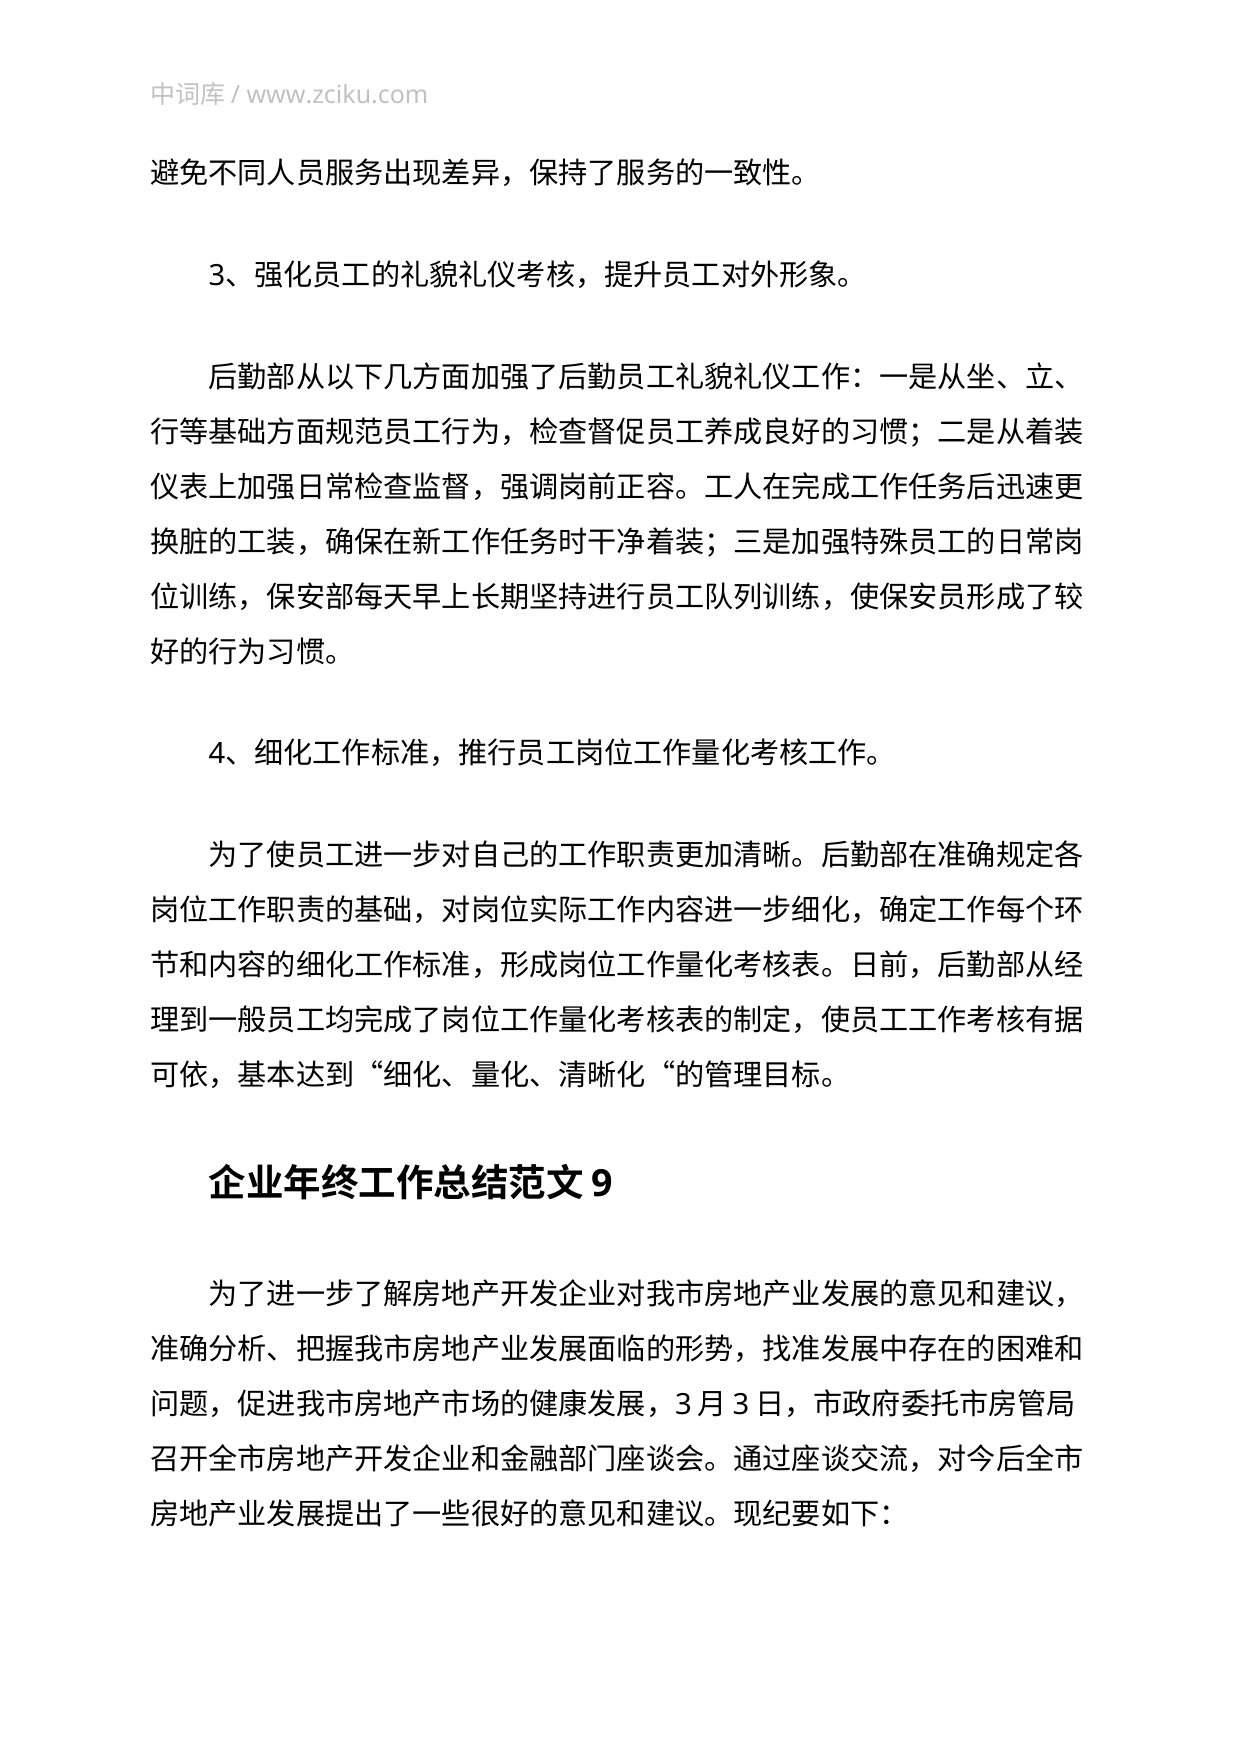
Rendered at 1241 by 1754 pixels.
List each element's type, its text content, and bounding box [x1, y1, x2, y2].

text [150, 150, 1090, 192]
text 为了使员工进一步对自己的工作职责更加清晰。后勤部在准确规定各岗位工作职责的基础，对岗位实际工作内容进一步细化，确定工作每个环节和内容的细化工作标准，形成岗位工作量化考核表。日前，后勤部从经理到一般员工均完成了岗位工作量化考核表的制定，使员工工作考核有据可依，基本达到“细化、量化、清晰化“的管理目标。 [150, 832, 1090, 1094]
text 后勤部从以下几方面加强了后勤员工礼貌礼仪工作：一是从坐、立、行等基础方面规范员工行为，检查督促员工养成良好的习惯；二是从着装仪表上加强日常检查监督，强调岗前正容。工人在完成工作任务后迅速更换脏的工装，确保在新工作任务时干净着装；三是加强特殊员工的日常岗位训练，保安部每天早上长期坚持进行员工队列训练，使保安员形成了较好的行为习惯。 [150, 354, 1090, 671]
text 4、细化工作标准，推行员工岗位工作量化考核工作。 [150, 730, 1090, 772]
text 企业年终工作总结范文9 [150, 1153, 1090, 1208]
text 3、强化员工的礼貌礼仪考核，提升员工对外形象。 [150, 252, 1090, 294]
text 为了进一步了解房地产开发企业对我市房地产业发展的意见和建议，准确分析、把握我市房地产业发展面临的形势，找准发展中存在的困难和问题，促进我市房地产市场的健康发展，3月3日，市政府委托市房管局召开全市房地产开发企业和金融部门座谈会。通过座谈交流，对今后全市房地产业发展提出了一些很好的意见和建议。现纪要如下： [150, 1271, 1090, 1533]
